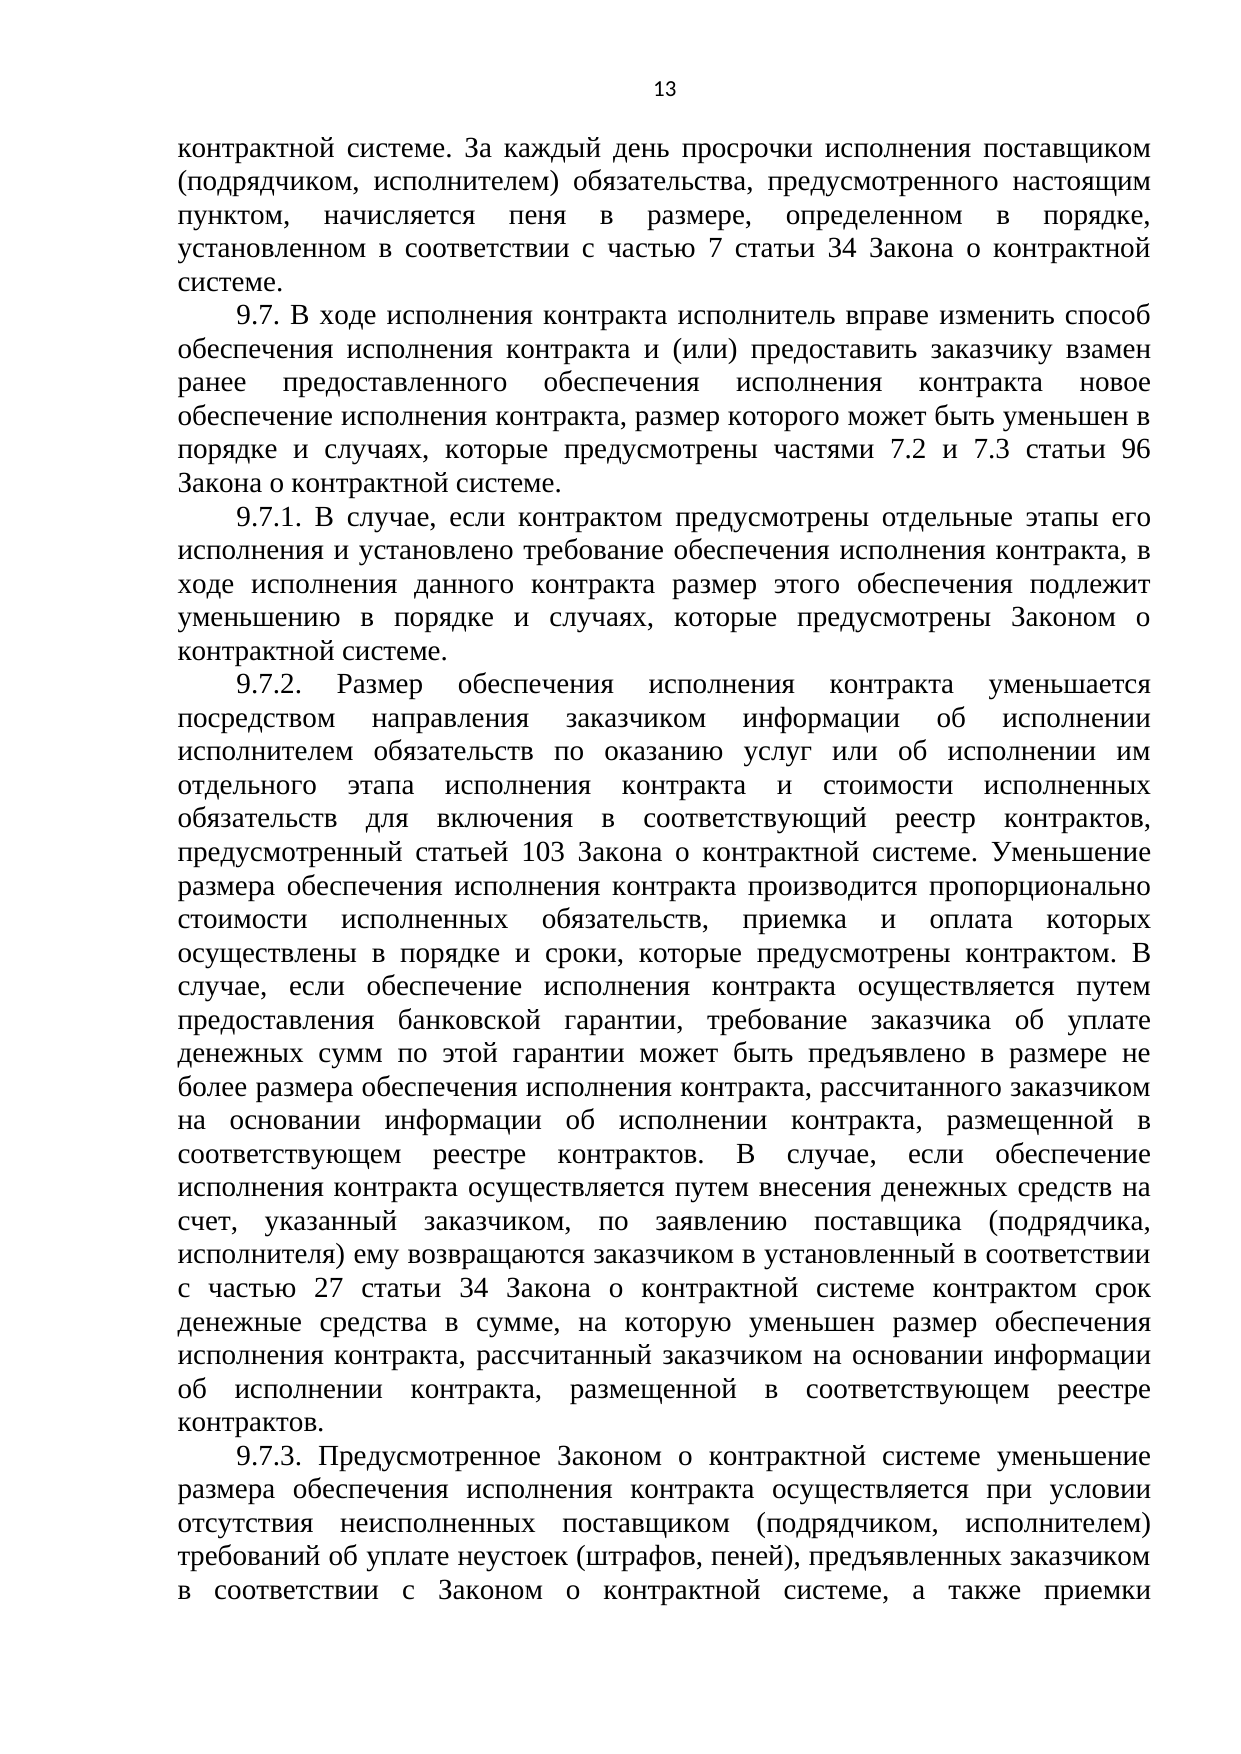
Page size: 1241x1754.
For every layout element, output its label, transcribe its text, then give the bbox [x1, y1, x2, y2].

text 9.7.1. В случае, если контрактом предусмотрены отдельные этапы его исполнения и установлено требование обеспечения исполнения контракта, в ходе исполнения данного контракта размер этого обеспечения подлежит уменьшению в порядке и случаях, которые предусмотрены Законом о контрактной системе. [177, 499, 1152, 666]
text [177, 130, 1152, 297]
text 9.7. В ходе исполнения контракта исполнитель вправе изменить способ обеспечения исполнения контракта и (или) предоставить заказчику взамен ранее предоставленного обеспечения исполнения контракта новое обеспечение исполнения контракта, размер которого может быть уменьшен в порядке и случаях, которые предусмотрены частями 7.2 и 7.3 статьи 96 Закона о контрактной системе. [177, 297, 1152, 499]
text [177, 1438, 1152, 1606]
text 9.7.2. Размер обеспечения исполнения контракта уменьшается посредством направления заказчиком информации об исполнении исполнителем обязательств по оказанию услуг или об исполнении им отдельного этапа исполнения контракта и стоимости исполненных обязательств для включения в соответствующий реестр контрактов, предусмотренный статьей 103 Закона о контрактной системе. Уменьшение размера обеспечения исполнения контракта производится пропорционально стоимости исполненных обязательств, приемка и оплата которых осуществлены в порядке и сроки, которые предусмотрены контрактом. В случае, если обеспечение исполнения контракта осуществляется путем предоставления банковской гарантии, требование заказчика об уплате денежных сумм по этой гарантии может быть предъявлено в размере не более размера обеспечения исполнения контракта, рассчитанного заказчиком на основании информации об исполнении контракта, размещенной в соответствующем реестре контрактов. В случае, если обеспечение исполнения контракта осуществляется путем внесения денежных средств на счет, указанный заказчиком, по заявлению поставщика (подрядчика, исполнителя) ему возвращаются заказчиком в установленный в соответствии с частью 27 статьи 34 Закона о контрактной системе контрактом срок денежные средства в сумме, на которую уменьшен размер обеспечения исполнения контракта, рассчитанный заказчиком на основании информации об исполнении контракта, размещенной в соответствующем реестре контрактов. [177, 666, 1152, 1438]
